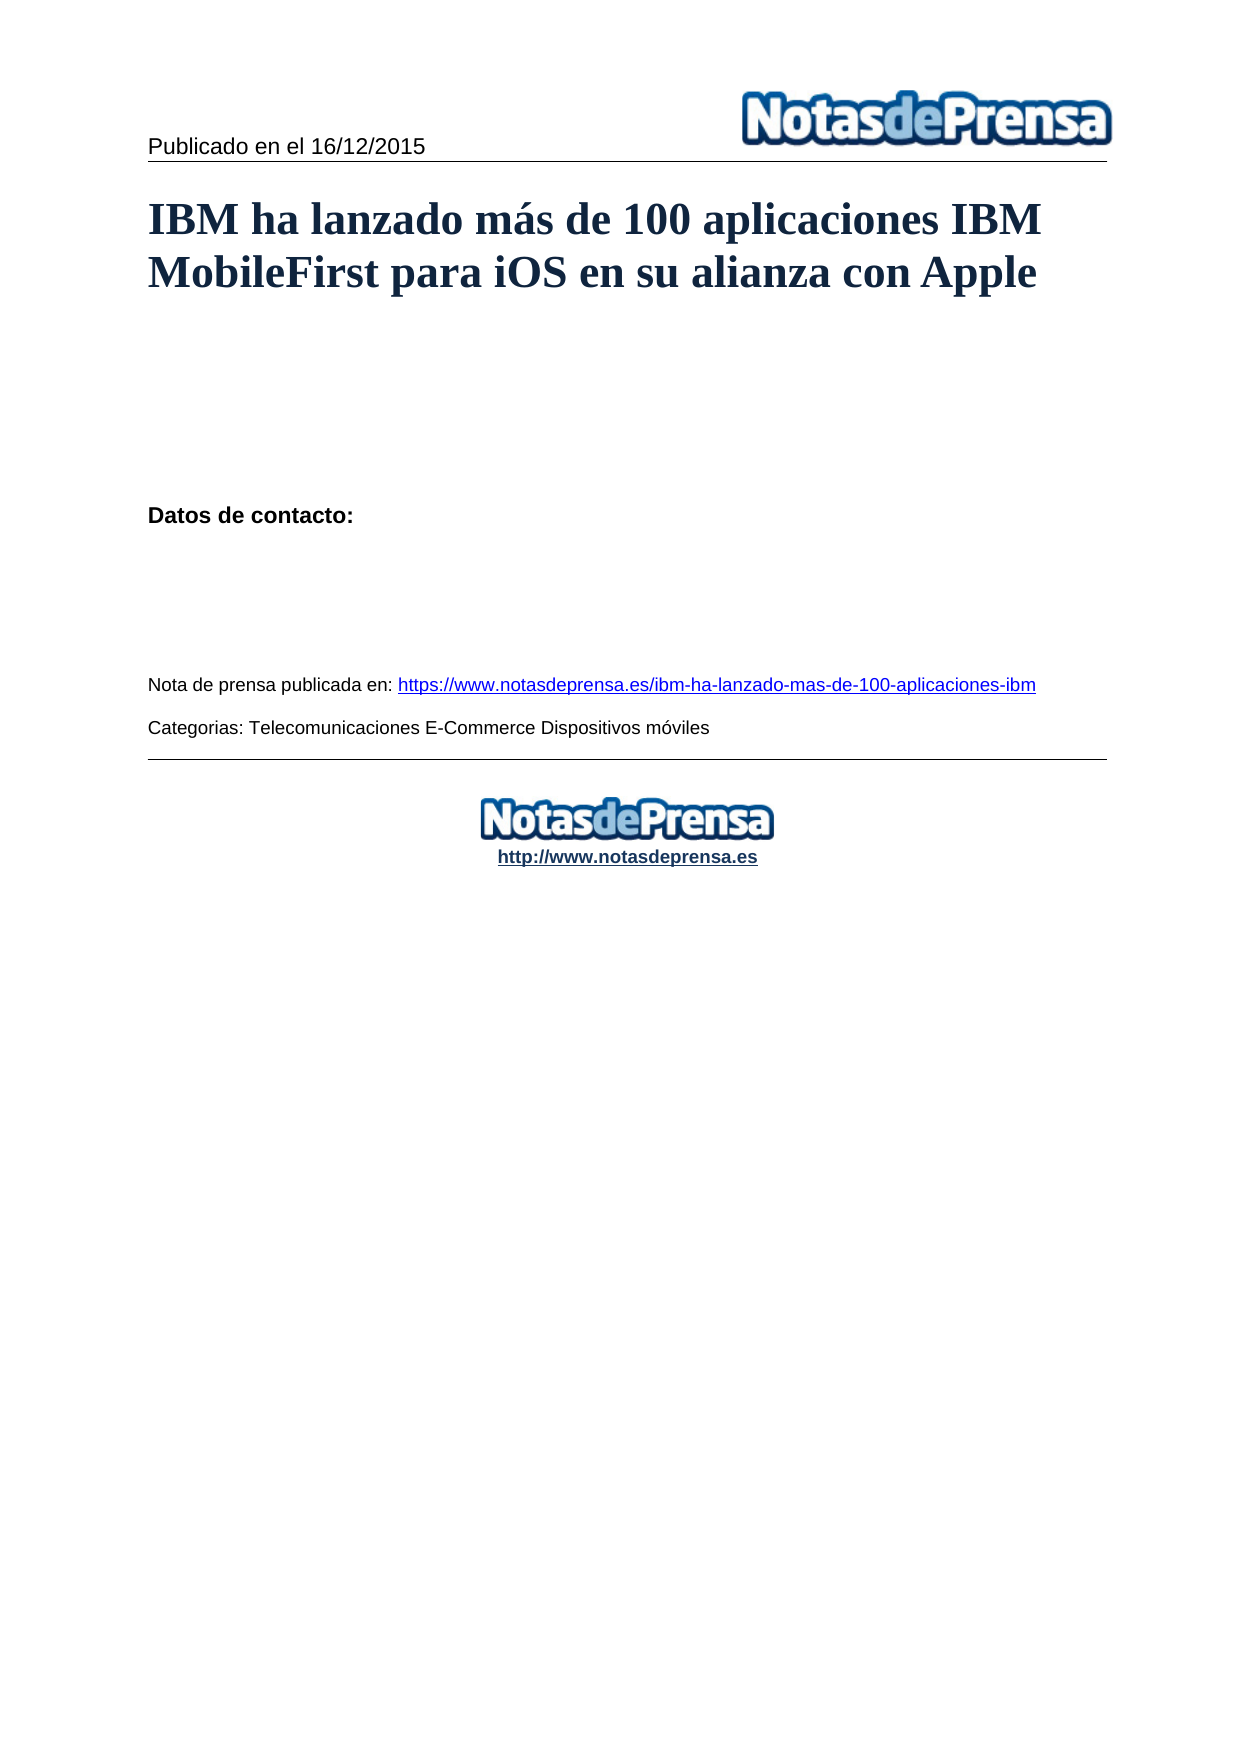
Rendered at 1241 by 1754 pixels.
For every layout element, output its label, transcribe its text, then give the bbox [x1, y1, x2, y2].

picture [480, 796, 775, 842]
text Publicado en el 16/12/2015 [148, 133, 1107, 161]
text http://www.notasdeprensa.es [148, 846, 1107, 868]
text Datos de contacto: [148, 502, 1107, 529]
text Categorias: Telecomunicaciones E-Commerce Dispositivos móviles [148, 717, 1107, 738]
picture [742, 90, 1113, 148]
subtitle IBM ha lanzado más de 100 aplicaciones IBM MobileFirst para iOS en su alianza con Apple [148, 192, 1107, 297]
text Nota de prensa publicada en: https://www.notasdeprensa.es/ibm-ha-lanzado-mas-de-100-aplicaciones-ibm [148, 674, 1107, 696]
